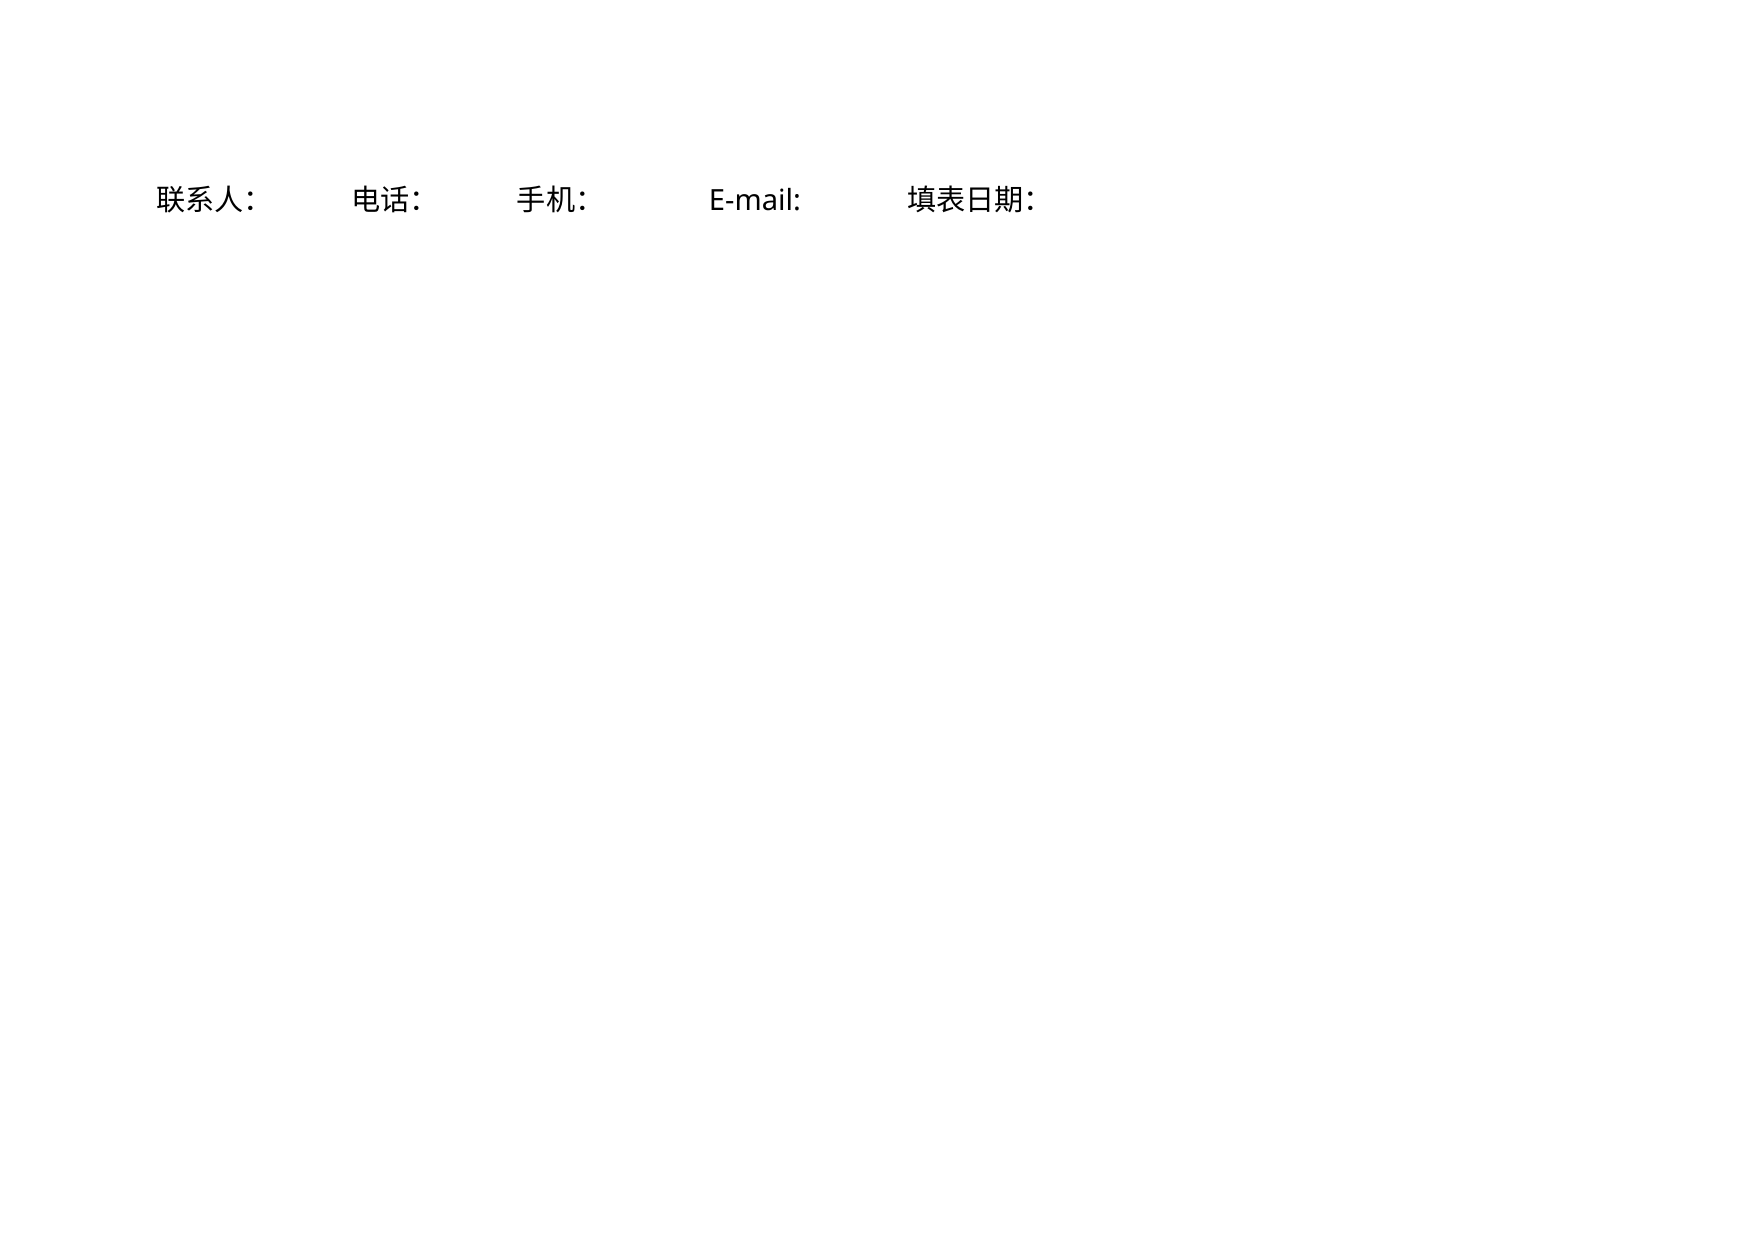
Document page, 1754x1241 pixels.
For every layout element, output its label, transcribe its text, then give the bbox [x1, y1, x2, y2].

text 联系人： 电话： 手机： E-mail: 填表日期： [156, 165, 1604, 230]
